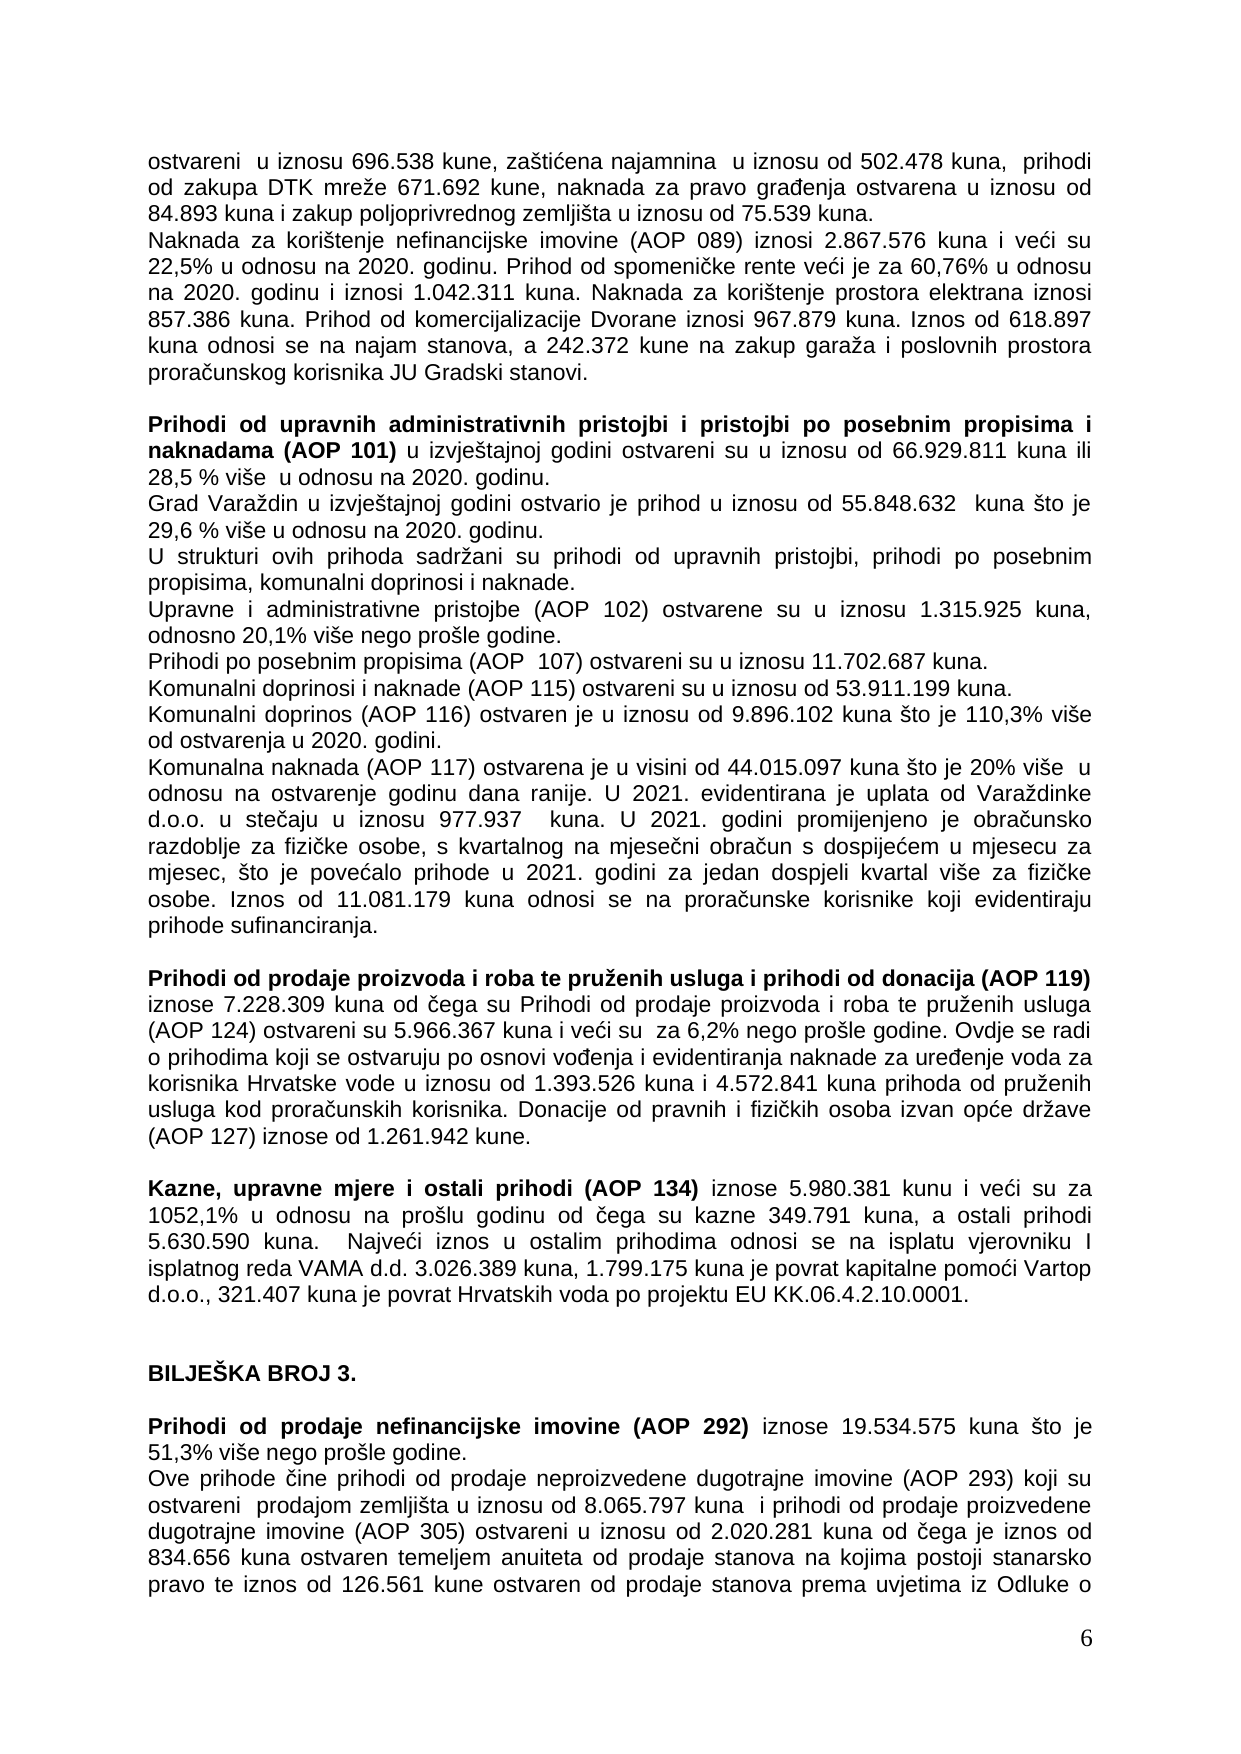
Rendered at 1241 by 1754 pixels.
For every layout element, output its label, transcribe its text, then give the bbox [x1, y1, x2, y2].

text Prihodi po posebnim propisima (AOP 107) ostvareni su u iznosu 11.702.687 kuna. [148, 648, 1093, 675]
text Prihodi od prodaje nefinancijske imovine (AOP 292) iznose 19.534.575 kuna što je 51,3% više nego prošle godine. [148, 1413, 1093, 1465]
text Komunalni doprinosi i naknade (AOP 115) ostvareni su u iznosu od 53.911.199 kuna. [148, 675, 1093, 701]
text Kazne, upravne mjere i ostali prihodi (AOP 134) iznose 5.980.381 kunu i veći su za 1052,1% u odnosu na prošlu godinu od čega su kazne 349.791 kuna, a ostali prihodi 5.630.590 kuna. Najveći iznos u ostalim prihodima odnosi se na isplatu vjerovniku I isplatnog reda VAMA d.d. 3.026.389 kuna, 1.799.175 kuna je povrat kapitalne pomoći Vartop d.o.o., 321.407 kuna je povrat Hrvatskih voda po projektu EU KK.06.4.2.10.0001. [148, 1175, 1093, 1307]
text Prihodi od upravnih administrativnih pristojbi i pristojbi po posebnim propisima i naknadama (AOP 101) u izvještajnoj godini ostvareni su u iznosu od 66.929.811 kuna ili 28,5 % više u odnosu na 2020. godinu. [148, 411, 1093, 490]
text Komunalni doprinos (AOP 116) ostvaren je u iznosu od 9.896.102 kuna što je 110,3% više od ostvarenja u 2020. godini. [148, 701, 1093, 754]
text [148, 148, 1093, 227]
text U strukturi ovih prihoda sadržani su prihodi od upravnih pristojbi, prihodi po posebnim propisima, komunalni doprinosi i naknade. [148, 543, 1093, 596]
text Naknada za korištenje nefinancijske imovine (AOP 089) iznosi 2.867.576 kuna i veći su 22,5% u odnosu na 2020. godinu. Prihod od spomeničke rente veći je za 60,76% u odnosu na 2020. godinu i iznosi 1.042.311 kuna. Naknada za korištenje prostora elektrana iznosi 857.386 kuna. Prihod od komercijalizacije Dvorane iznosi 967.879 kuna. Iznos od 618.897 kuna odnosi se na najam stanova, a 242.372 kune na zakup garaža i poslovnih prostora proračunskog korisnika JU Gradski stanovi. [148, 227, 1093, 385]
text Prihodi od prodaje proizvoda i roba te pruženih usluga i prihodi od donacija (AOP 119) iznose 7.228.309 kuna od čega su Prihodi od prodaje proizvoda i roba te pruženih usluga (AOP 124) ostvareni su 5.966.367 kuna i veći su za 6,2% nego prošle godine. Ovdje se radi o prihodima koji se ostvaruju po osnovi vođenja i evidentiranja naknade za uređenje voda za korisnika Hrvatske vode u iznosu od 1.393.526 kuna i 4.572.841 kuna prihoda od pruženih usluga kod proračunskih korisnika. Donacije od pravnih i fizičkih osoba izvan opće države (AOP 127) iznose od 1.261.942 kune. [148, 964, 1093, 1149]
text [148, 1465, 1093, 1597]
text Grad Varaždin u izvještajnoj godini ostvario je prihod u iznosu od 55.848.632 kuna što je 29,6 % više u odnosu na 2020. godinu. [148, 490, 1093, 543]
text BILJEŠKA BROJ 3. [148, 1360, 1093, 1386]
text Upravne i administrativne pristojbe (AOP 102) ostvarene su u iznosu 1.315.925 kuna, odnosno 20,1% više nego prošle godine. [148, 596, 1093, 648]
text Komunalna naknada (AOP 117) ostvarena je u visini od 44.015.097 kuna što je 20% više u odnosu na ostvarenje godinu dana ranije. U 2021. evidentirana je uplata od Varaždinke d.o.o. u stečaju u iznosu 977.937 kuna. U 2021. godini promijenjeno je obračunsko razdoblje za fizičke osobe, s kvartalnog na mjesečni obračun s dospijećem u mjesecu za mjesec, što je povećalo prihode u 2021. godini za jedan dospjeli kvartal više za fizičke osobe. Iznos od 11.081.179 kuna odnosi se na proračunske korisnike koji evidentiraju prihode sufinanciranja. [148, 754, 1093, 938]
